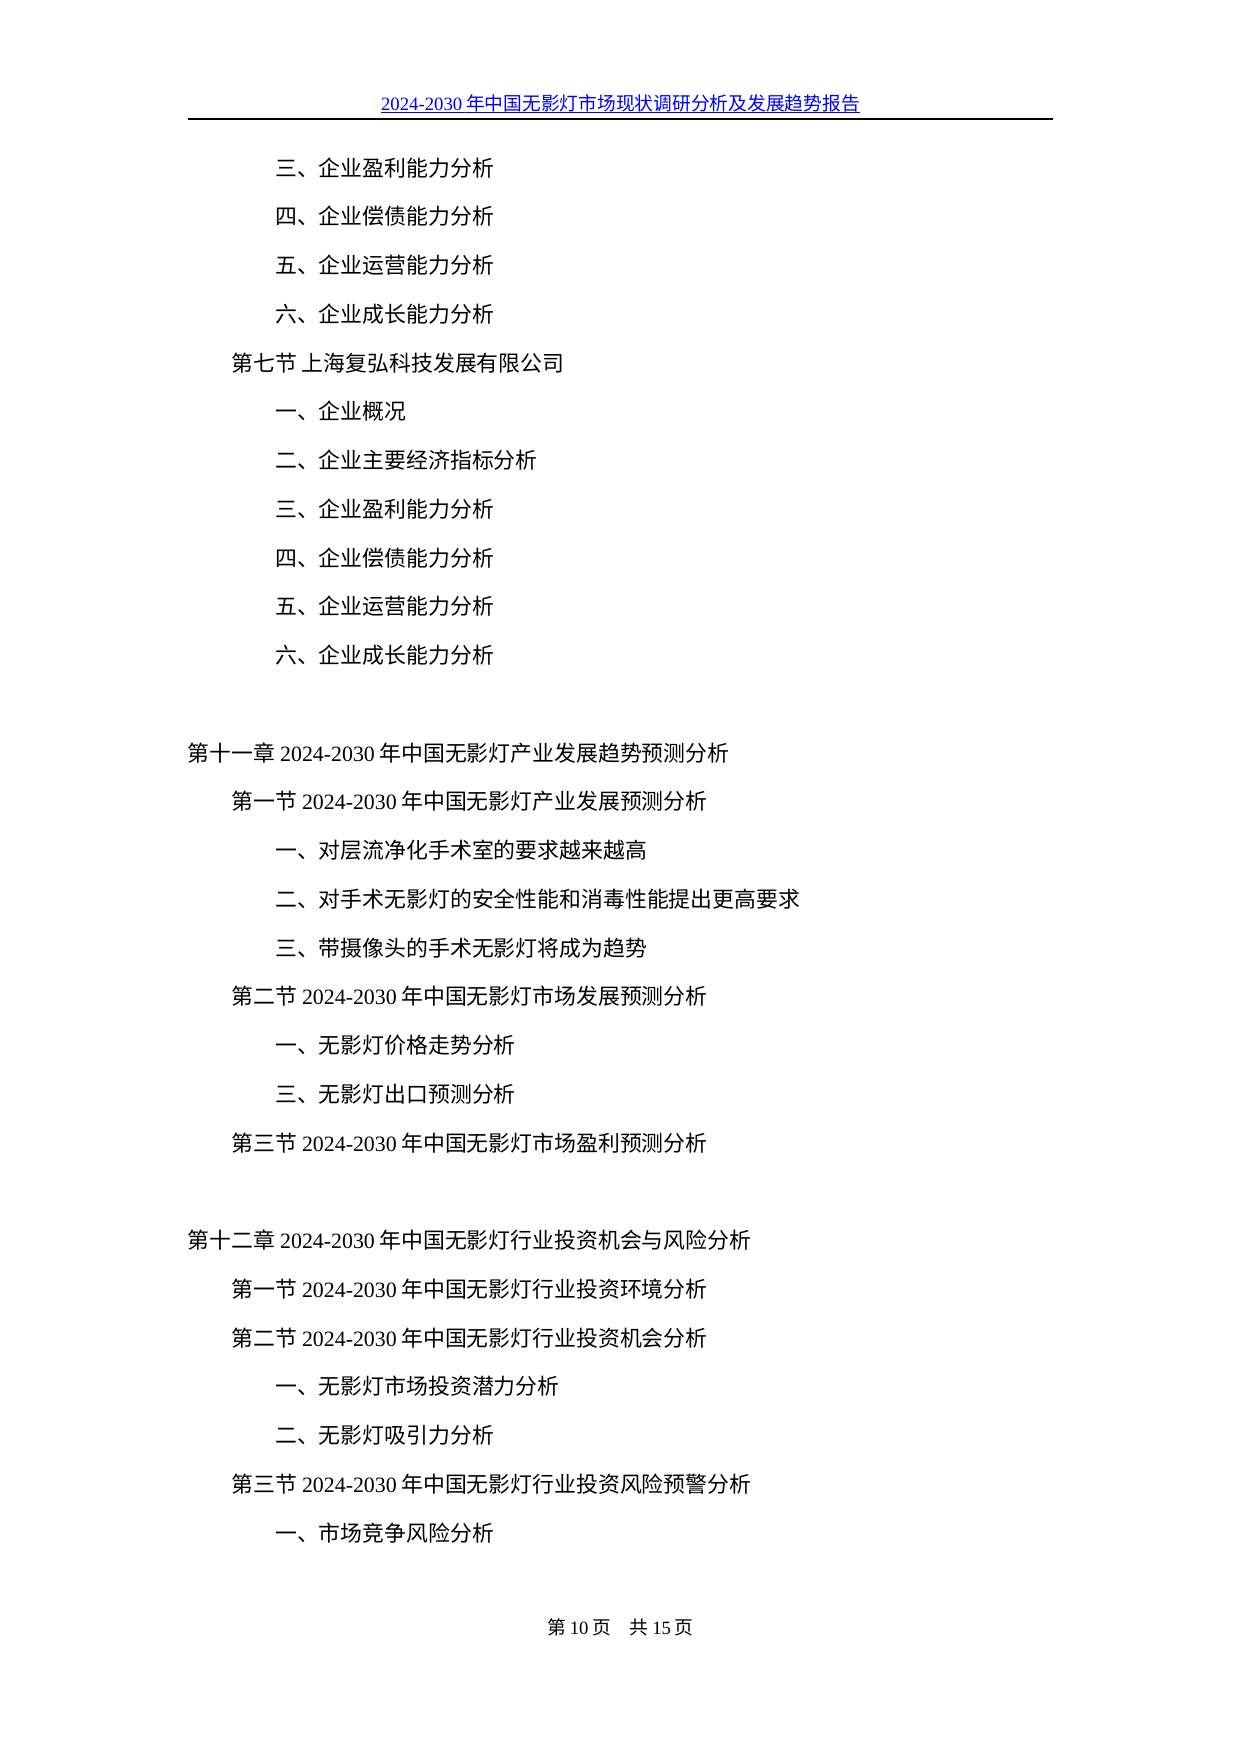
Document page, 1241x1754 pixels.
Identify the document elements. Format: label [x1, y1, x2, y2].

text [187, 150, 1053, 1548]
